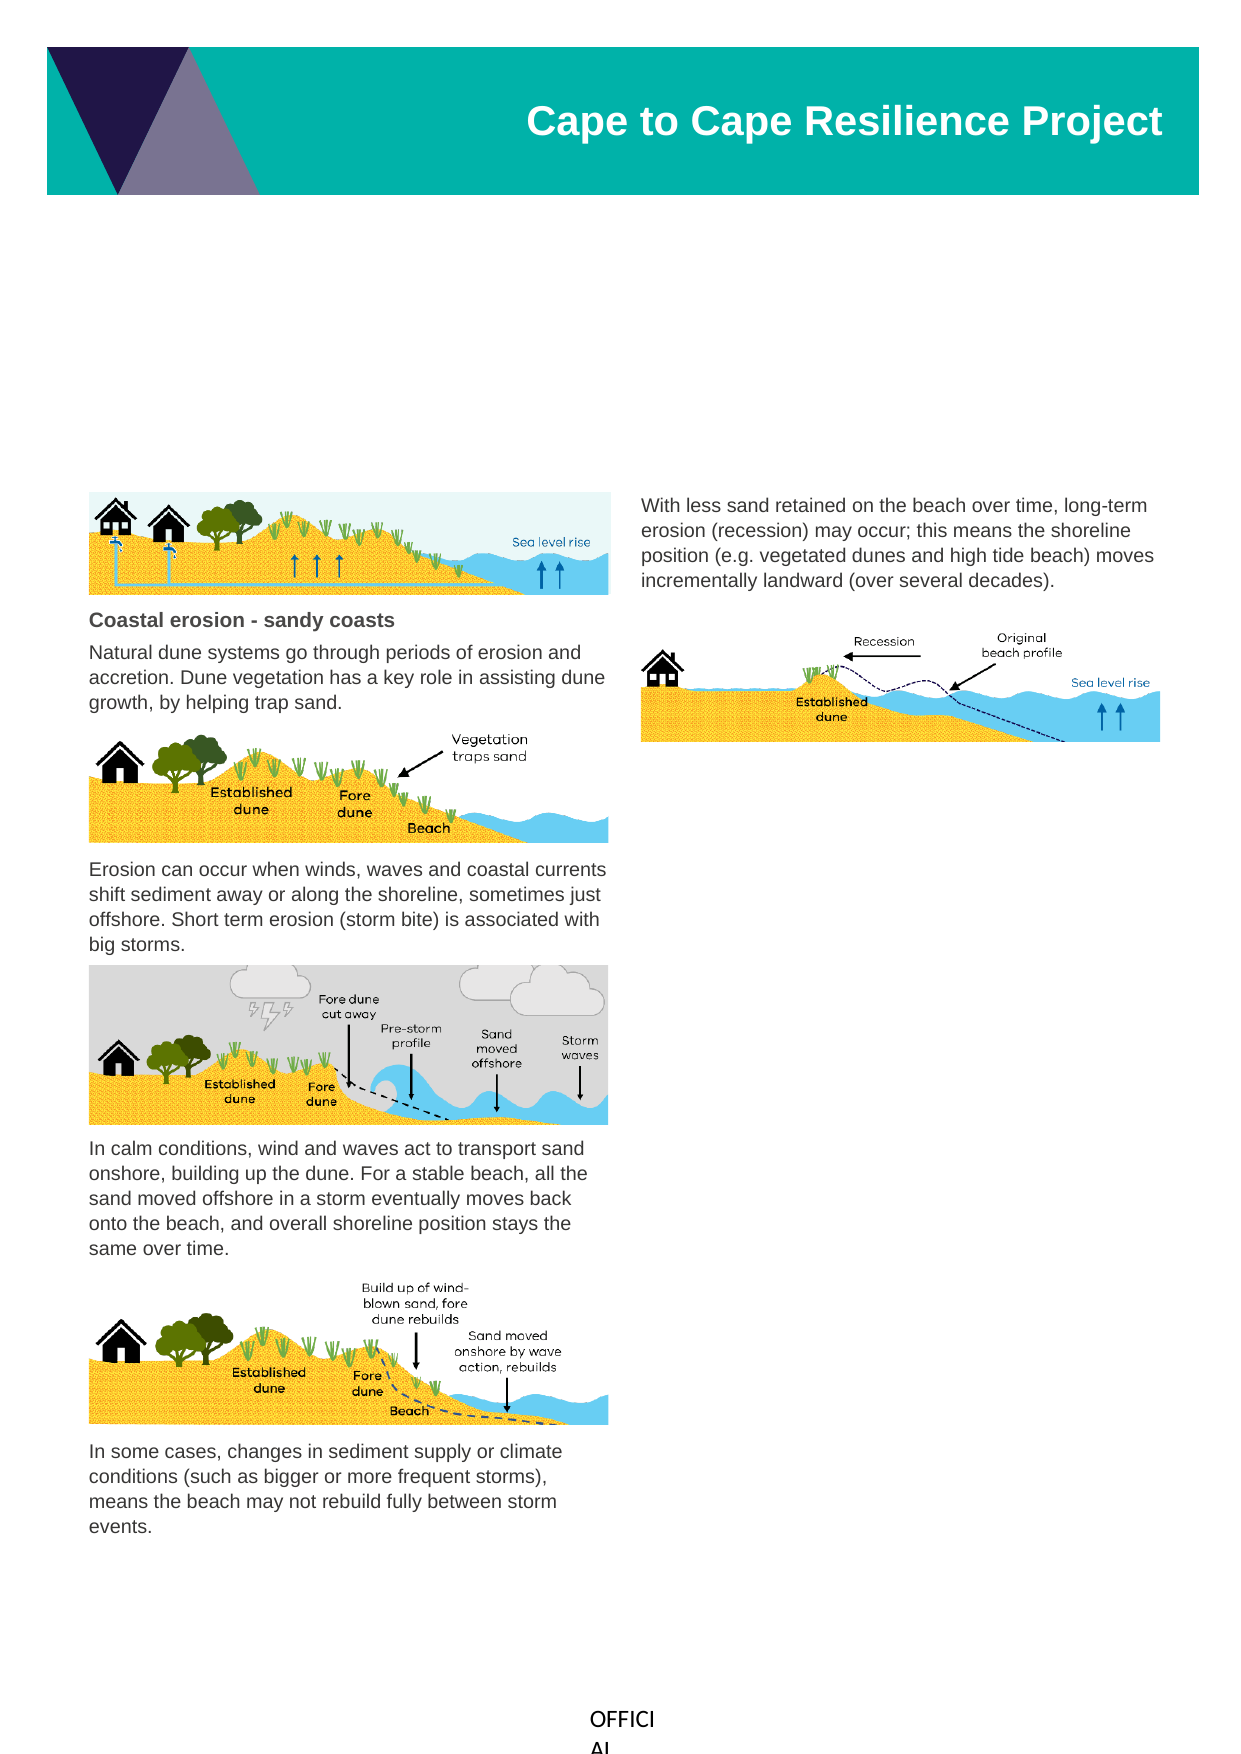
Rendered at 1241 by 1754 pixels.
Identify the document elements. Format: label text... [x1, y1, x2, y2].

picture [88, 725, 609, 843]
text In some cases, changes in sediment supply or climate conditions (such as bigger or more frequent storms), means the beach may not rebuild fully between storm events. [89, 1437, 611, 1537]
subtitle Coastal erosion - sandy coasts [89, 607, 611, 632]
picture [88, 1272, 609, 1425]
picture [88, 492, 609, 595]
picture [640, 604, 1160, 742]
picture [88, 965, 609, 1125]
text With less sand retained on the beach over time, long-term erosion (recession) may occur; this means the shoreline position (e.g. vegetated dunes and high tide beach) moves incrementally landward (over several decades). [641, 492, 1163, 592]
text In calm conditions, wind and waves act to transport sand onshore, building up the dune. For a stable beach, all the sand moved offshore in a storm eventually moves back onto the beach, and overall shoreline position stays the same over time. [89, 1135, 611, 1260]
text Natural dune systems go through periods of erosion and accretion. Dune vegetation has a key role in assisting dune growth, by helping trap sand. [89, 638, 611, 713]
text Erosion can occur when winds, waves and coastal currents shift sediment away or along the shoreline, sometimes just offshore. Short term erosion (storm bite) is associated with big storms. [89, 856, 611, 956]
